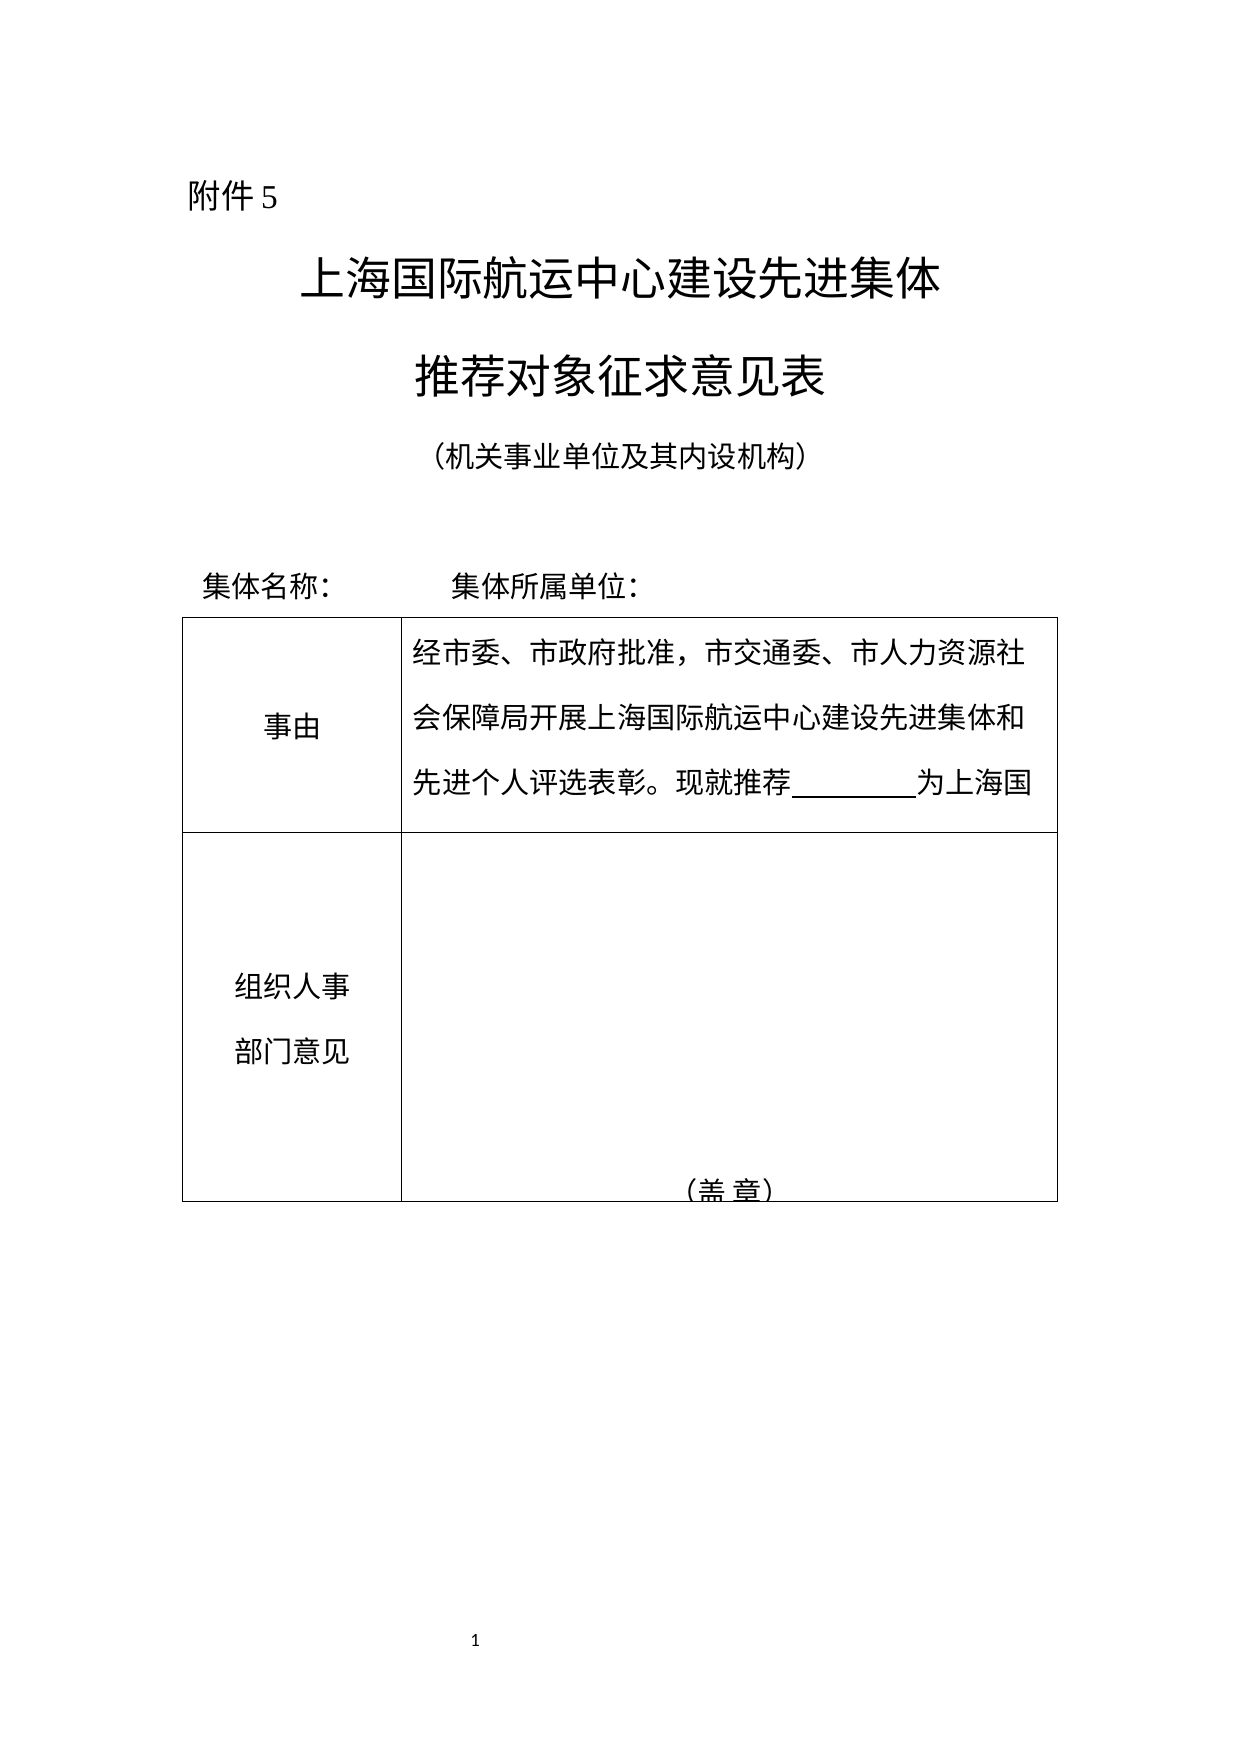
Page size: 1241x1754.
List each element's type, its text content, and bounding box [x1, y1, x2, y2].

text 推荐对象征求意见表 [187, 324, 1053, 422]
table_header 经市委、市政府批准，市交通委、市人力资源社会保障局开展上海国际航运中心建设先进集体和先进个人评选表彰。现就推荐 为上海国际航运中心建设先进集体征求意见。 [402, 618, 1057, 832]
text （机关事业单位及其内设机构） [187, 422, 1053, 487]
text 上海国际航运中心建设先进集体 [187, 227, 1053, 324]
table_cell （盖 章） 年 月 日 [402, 833, 1057, 1201]
text 附件5 [187, 162, 1053, 227]
table_header 事由 [183, 618, 401, 832]
table_cell 组织人事 部门意见 [183, 833, 401, 1201]
text 集体名称： 集体所属单位： [187, 552, 1053, 617]
